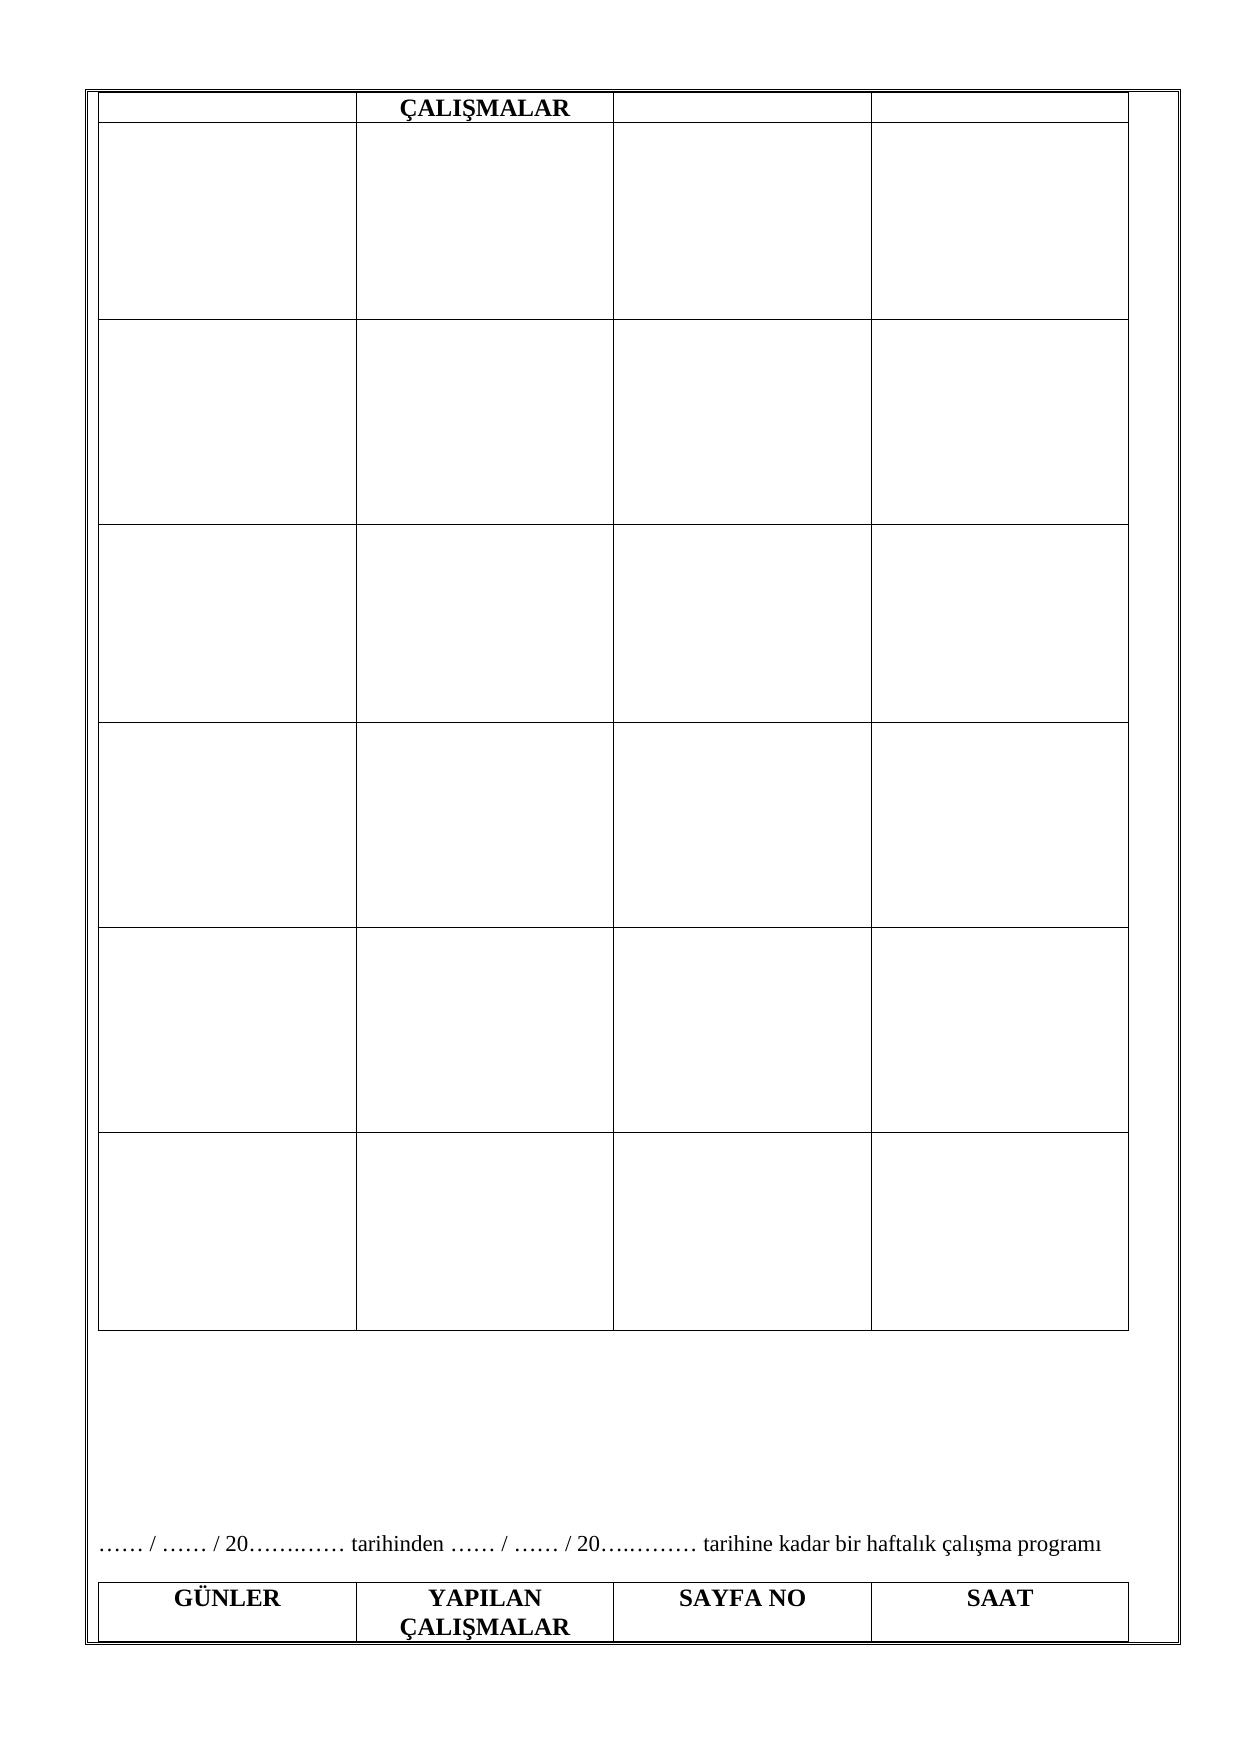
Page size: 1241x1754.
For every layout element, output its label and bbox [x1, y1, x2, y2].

table_header [88, 92, 1178, 1642]
